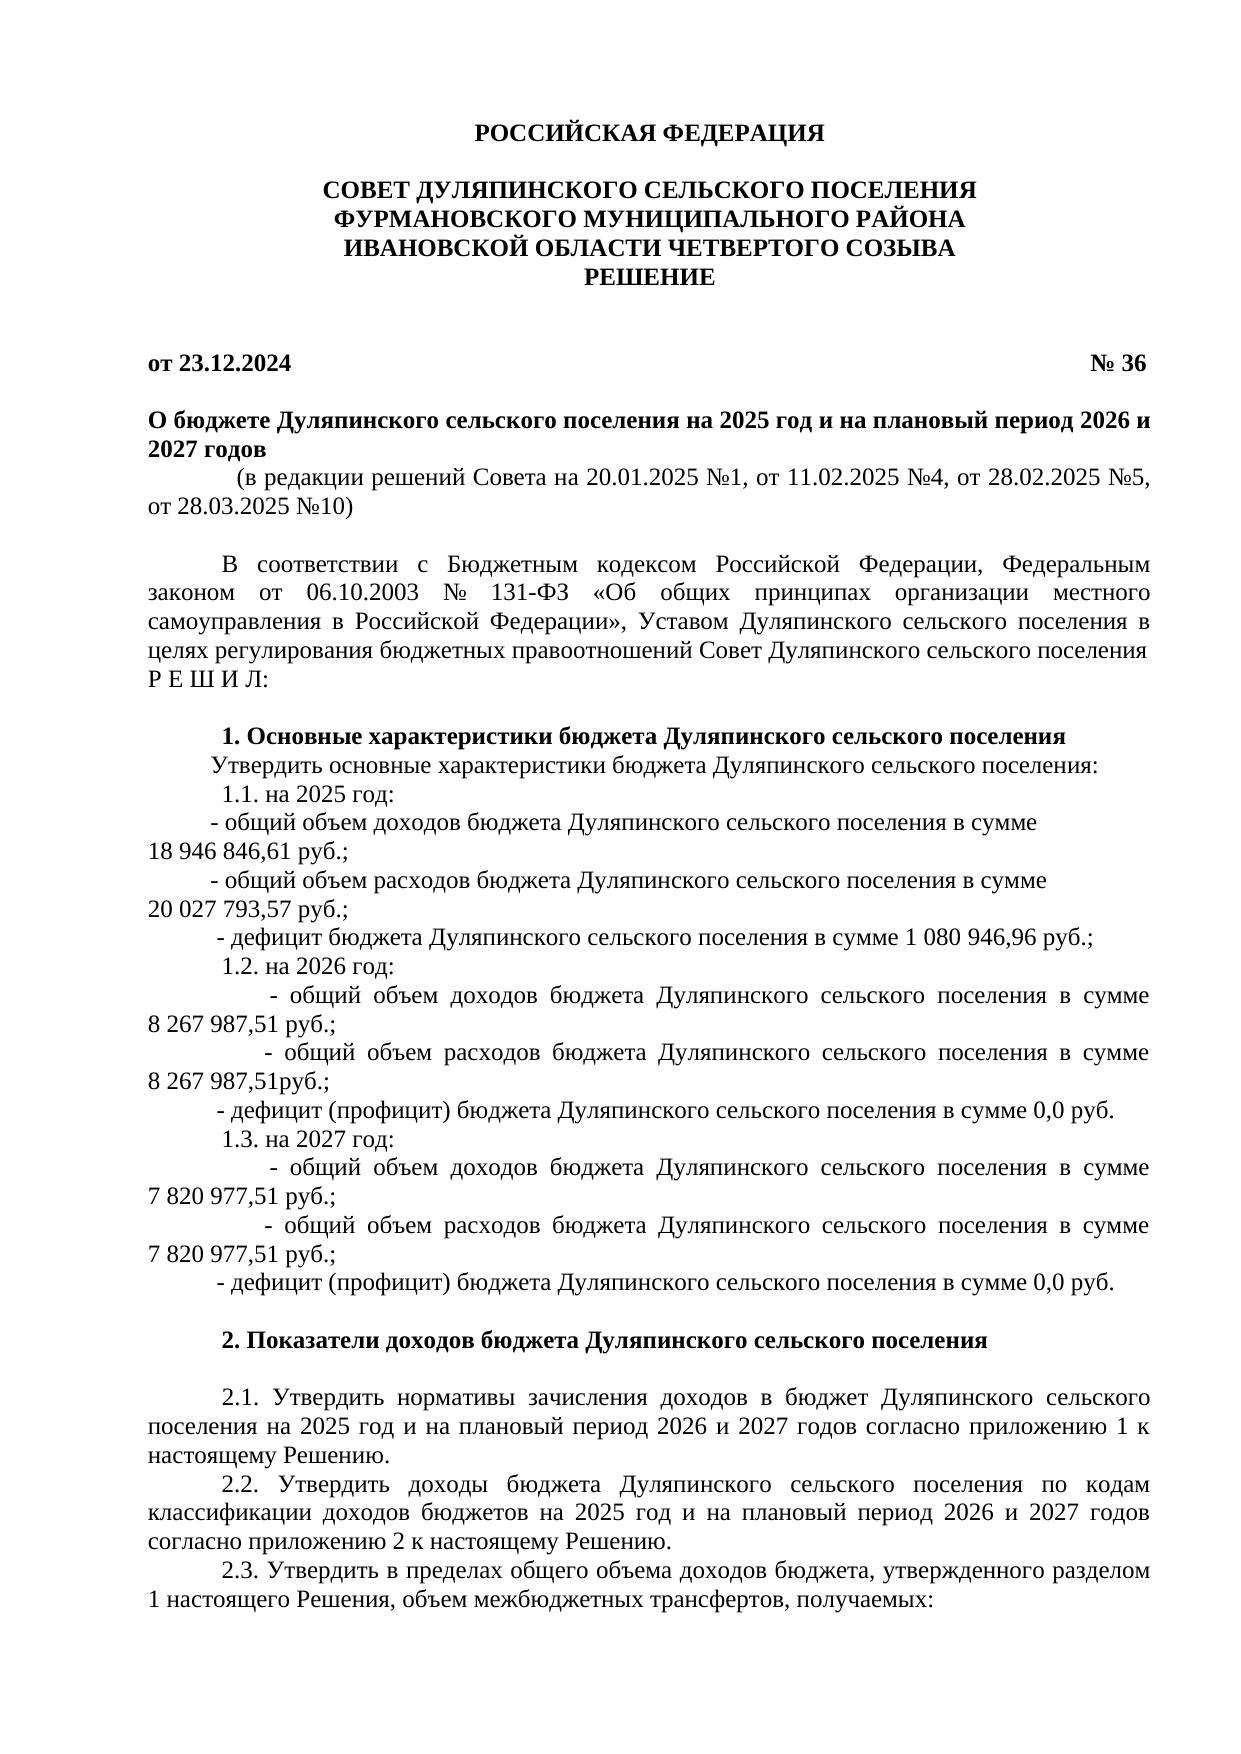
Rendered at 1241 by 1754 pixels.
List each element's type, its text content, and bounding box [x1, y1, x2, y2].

text - дефицит (профицит) бюджета Дуляпинского сельского поселения в сумме 0,0 руб. [148, 1267, 1152, 1296]
text 2.2. Утвердить доходы бюджета Дуляпинского сельского поселения по кодам классификации доходов бюджетов на 2025 год и на плановый период 2026 и 2027 годов согласно приложению 2 к настоящему Решению. [148, 1469, 1152, 1555]
text 2.1. Утвердить нормативы зачисления доходов в бюджет Дуляпинского сельского поселения на 2025 год и на плановый период 2026 и 2027 годов согласно приложению 1 к настоящему Решению. [148, 1382, 1152, 1469]
text 1.1. на 2025 год: [148, 779, 1152, 807]
text - общий объем расходов бюджета Дуляпинского сельского поселения в сумме 7 820 977,51 руб.; [148, 1210, 1152, 1267]
text 1. Основные характеристики бюджета Дуляпинского сельского поселения [148, 721, 1152, 750]
text - общий объем расходов бюджета Дуляпинского сельского поселения в сумме 8 267 987,51руб.; [148, 1037, 1152, 1095]
text РОССИЙСКАЯ ФЕДЕРАЦИЯ [148, 118, 1152, 147]
text РЕШЕНИЕ [148, 262, 1152, 291]
text Утвердить основные характеристики бюджета Дуляпинского сельского поселения: [148, 750, 1152, 779]
subtitle О бюджете Дуляпинского сельского поселения на 2025 год и на плановый период 2026 и 2027 годов [148, 405, 1152, 462]
text 2.3. Утвердить в пределах общего объема доходов бюджета, утвержденного разделом 1 настоящего Решения, объем межбюджетных трансфертов, получаемых: [148, 1555, 1152, 1612]
text Р Е Ш И Л: [148, 664, 1152, 692]
text - общий объем расходов бюджета Дуляпинского сельского поселения в сумме [148, 865, 1152, 894]
text - общий объем доходов бюджета Дуляпинского сельского поселения в сумме 7 820 977,51 руб.; [148, 1152, 1152, 1210]
text от 23.12.2024 № 36 [148, 348, 1152, 377]
text - общий объем доходов бюджета Дуляпинского сельского поселения в сумме 8 267 987,51 руб.; [148, 980, 1152, 1037]
text 18 946 846,61 руб.; [148, 836, 1152, 865]
text 1.2. на 2026 год: [148, 951, 1152, 980]
text - дефицит (профицит) бюджета Дуляпинского сельского поселения в сумме 0,0 руб. [148, 1095, 1152, 1124]
text ИВАНОВСКОЙ ОБЛАСТИ ЧЕТВЕРТОГО СОЗЫВА [148, 233, 1152, 262]
text - общий объем доходов бюджета Дуляпинского сельского поселения в сумме [148, 807, 1152, 836]
text (в редакции решений Совета на 20.01.2025 №1, от 11.02.2025 №4, от 28.02.2025 №5, от 28.03.2025 №10) [148, 462, 1152, 520]
text 2. Показатели доходов бюджета Дуляпинского сельского поселения [148, 1325, 1152, 1354]
text 1.3. на 2027 год: [148, 1124, 1152, 1152]
text ФУРМАНОВСКОГО МУНИЦИПАЛЬНОГО РАЙОНА [148, 204, 1152, 233]
text - дефицит бюджета Дуляпинского сельского поселения в сумме 1 080 946,96 руб.; [148, 922, 1152, 951]
text В соответствии с Бюджетным кодексом Российской Федерации, Федеральным законом от 06.10.2003 № 131-ФЗ «Об общих принципах организации местного самоуправления в Российской Федерации», Уставом Дуляпинского сельского поселения в целях регулирования бюджетных правоотношений Совет Дуляпинского сельского поселения [148, 549, 1152, 664]
text СОВЕТ ДУЛЯПИНСКОГО СЕЛЬСКОГО ПОСЕЛЕНИЯ [148, 176, 1152, 204]
text 20 027 793,57 руб.; [148, 894, 1152, 922]
